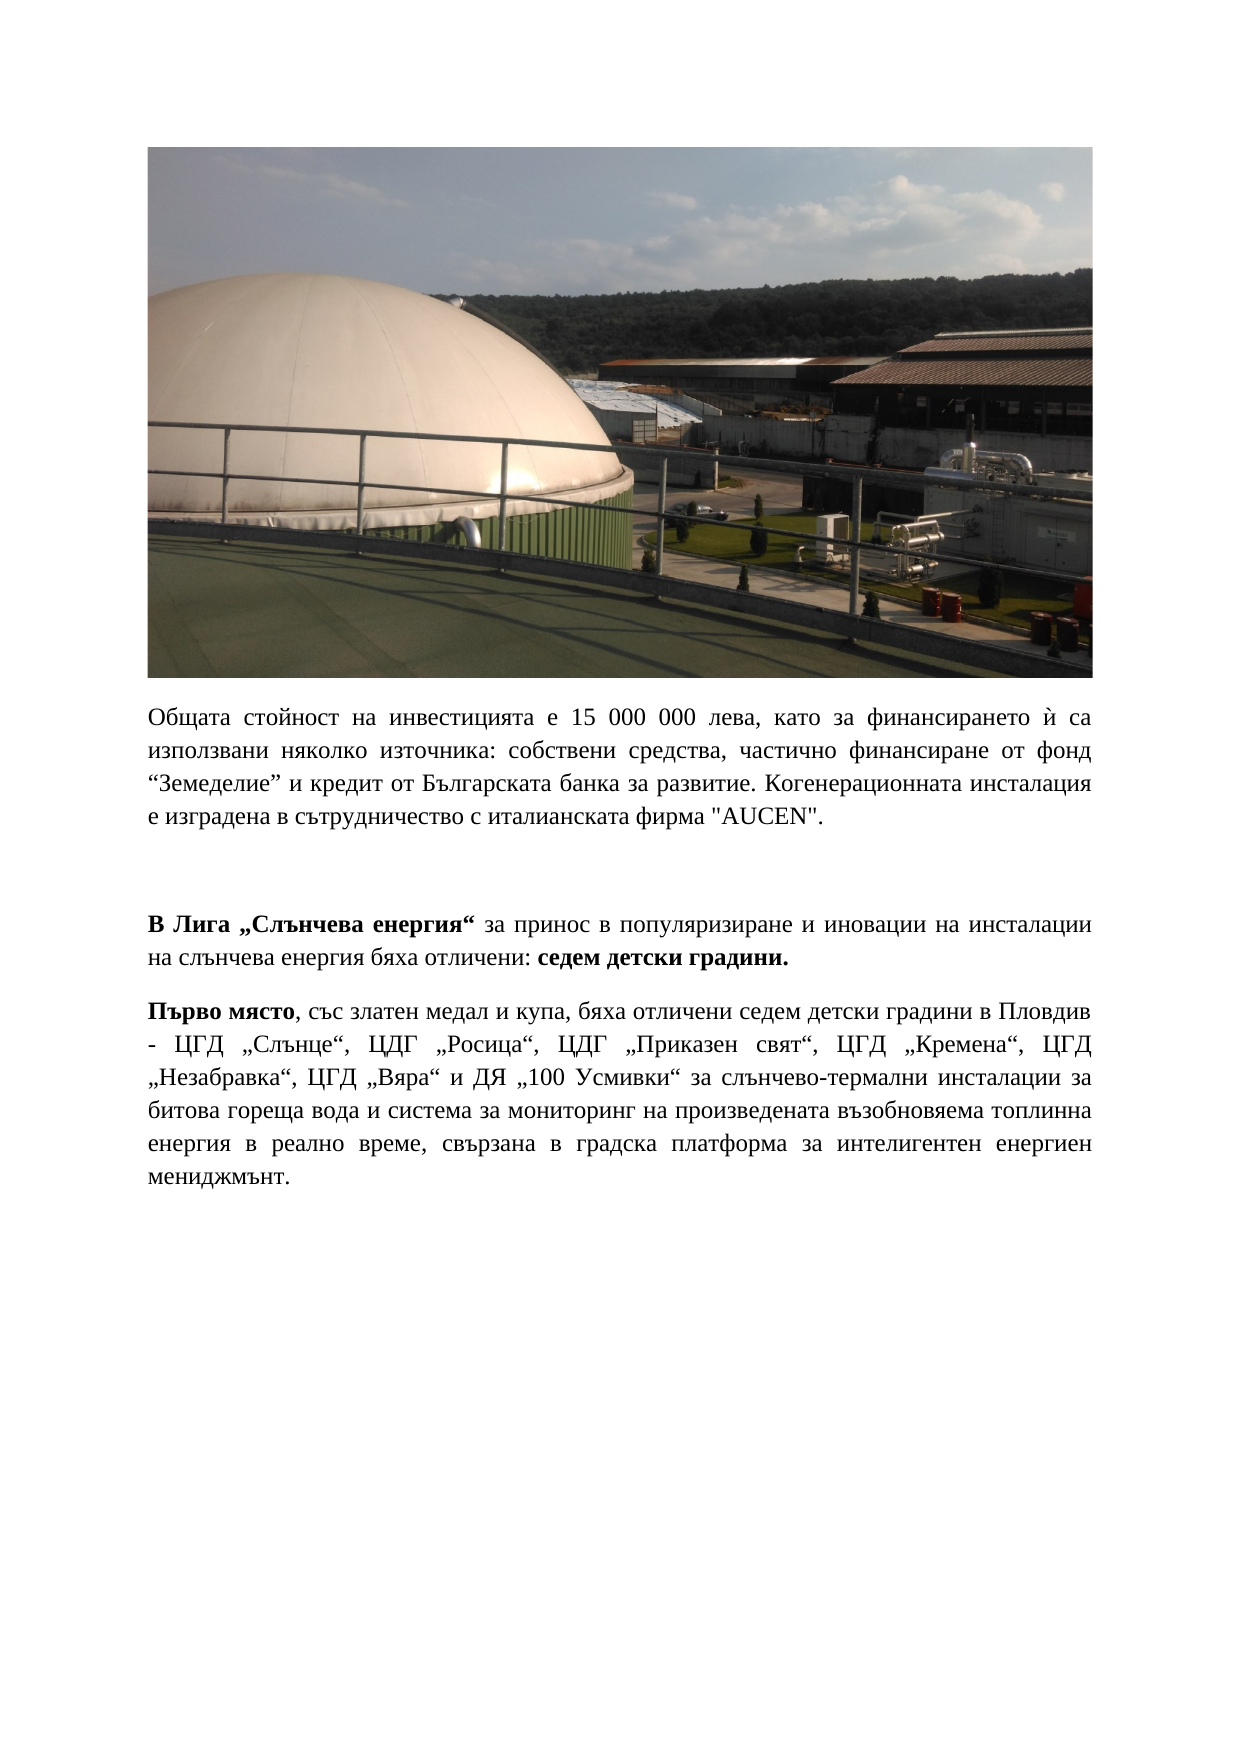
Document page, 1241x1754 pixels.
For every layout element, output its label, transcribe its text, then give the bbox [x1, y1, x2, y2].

text Общата стойност на инвестицията е 15 000 000 лева, като за финансирането ѝ са използвани няколко източника: собствени средства, частично финансиране от фонд “Земеделие” и кредит от Българската банка за развитие. Когенерационната инсталация е изградена в сътрудничество с италианската фирма "AUCEN". [148, 702, 1093, 830]
picture [147, 147, 1093, 678]
text Първо място, със златен медал и купа, бяха отличени седем детски градини в Пловдив - ЦГД „Слънце“, ЦДГ „Росица“, ЦДГ „Приказен свят“, ЦГД „Кремена“, ЦГД „Незабравка“, ЦГД „Вяра“ и ДЯ „100 Усмивки“ за слънчево-термални инсталации за битова гореща вода и система за мониторинг на произведената възобновяема топлинна енергия в реално време, свързана в градска платформа за интелигентен енергиен мениджмънт. [148, 996, 1093, 1190]
text В Лига „Слънчева енергия“ за принос в популяризиране и иновации на инсталации на слънчева енергия бяха отличени: седем детски градини. [148, 909, 1093, 971]
